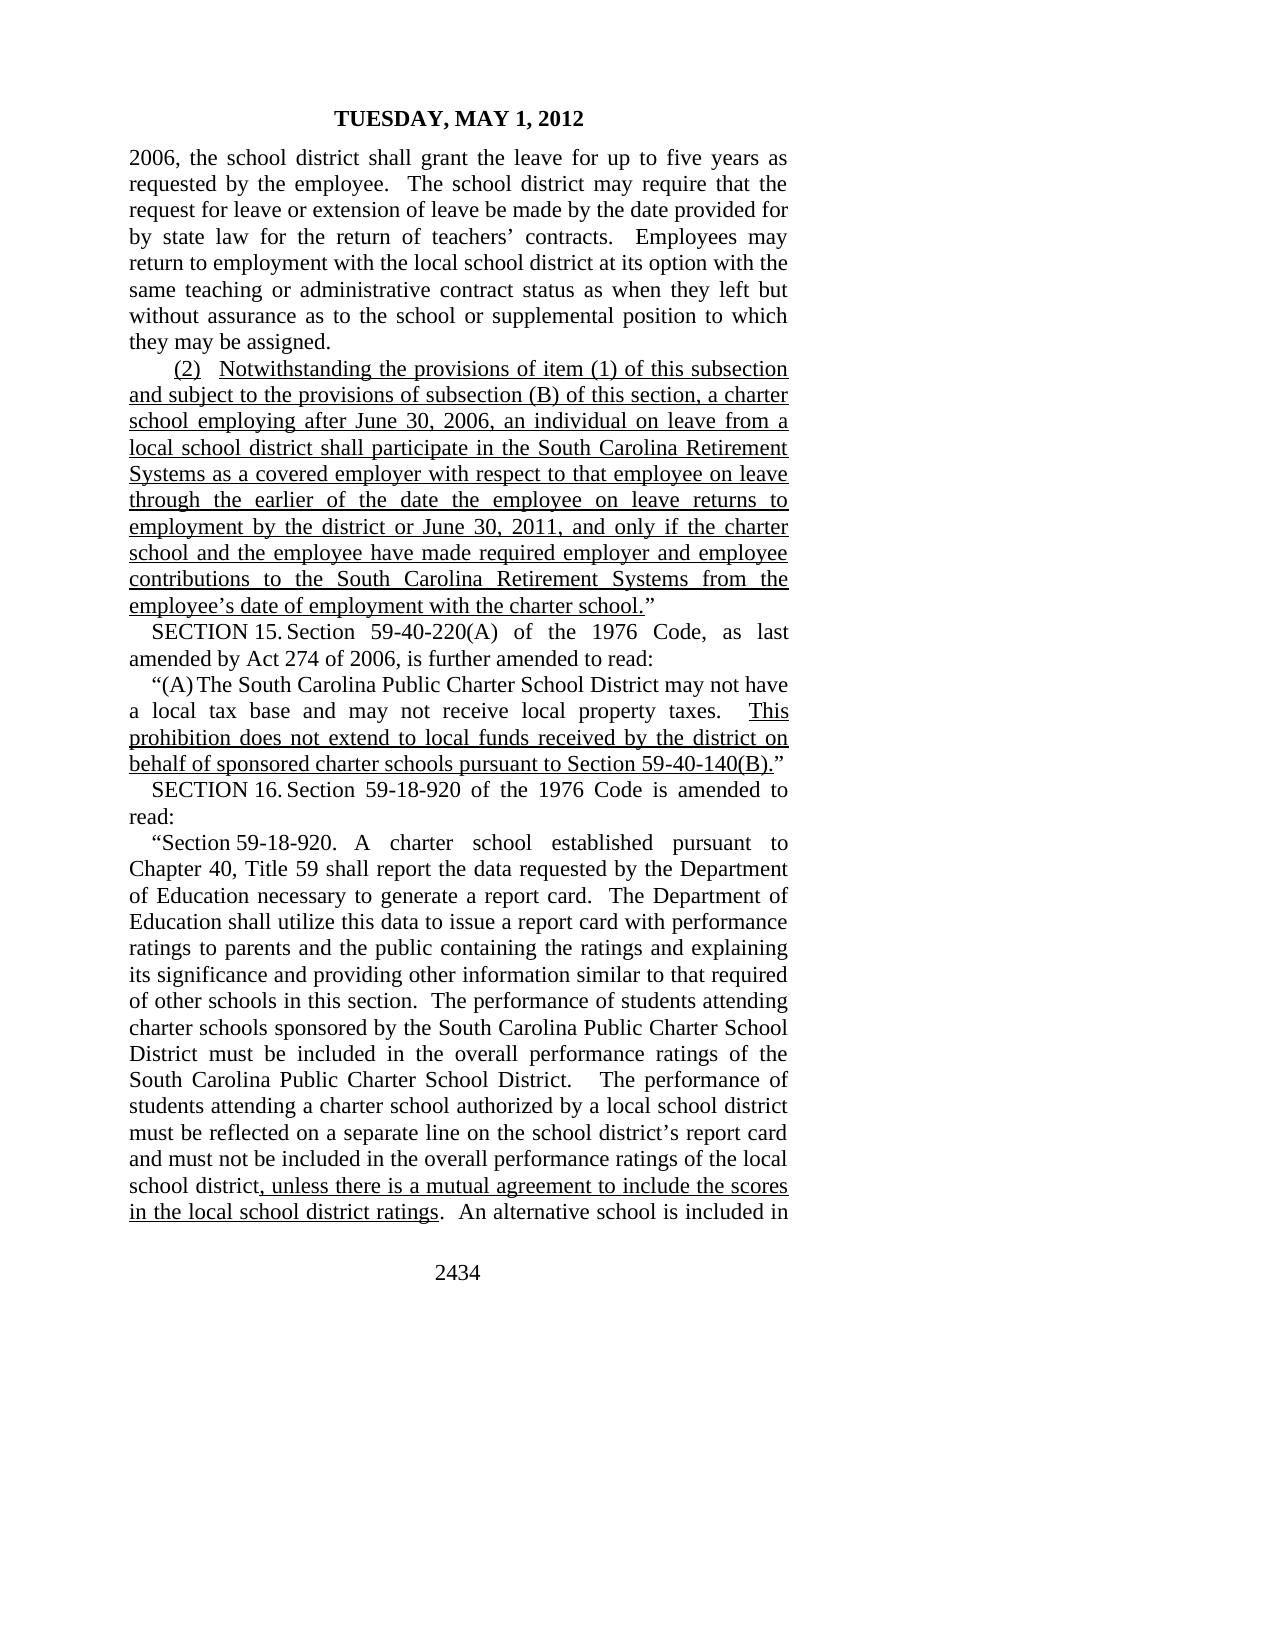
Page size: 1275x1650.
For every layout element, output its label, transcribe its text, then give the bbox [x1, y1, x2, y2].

text “(A) The South Carolina Public Charter School District may not have a local tax base and may not receive local property taxes. This prohibition does not extend to local funds received by the district on behalf of sponsored charter schools pursuant to Section 59-40-140(B).” [129, 671, 789, 746]
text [129, 144, 789, 355]
text SECTION 16. Section 59-18-920 of the 1976 Code is amended to read: [129, 776, 789, 829]
text “(A) The South Carolina Public Charter School District may not have a local tax base and may not receive local property taxes. This prohibition does not extend to local funds received by the district on behalf of sponsored charter schools pursuant to Section 59-40-140(B).” [129, 748, 789, 776]
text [129, 829, 789, 1224]
text SECTION 15. Section 59-40-220(A) of the 1976 Code, as last amended by Act 274 of 2006, is further amended to read: [129, 618, 789, 671]
